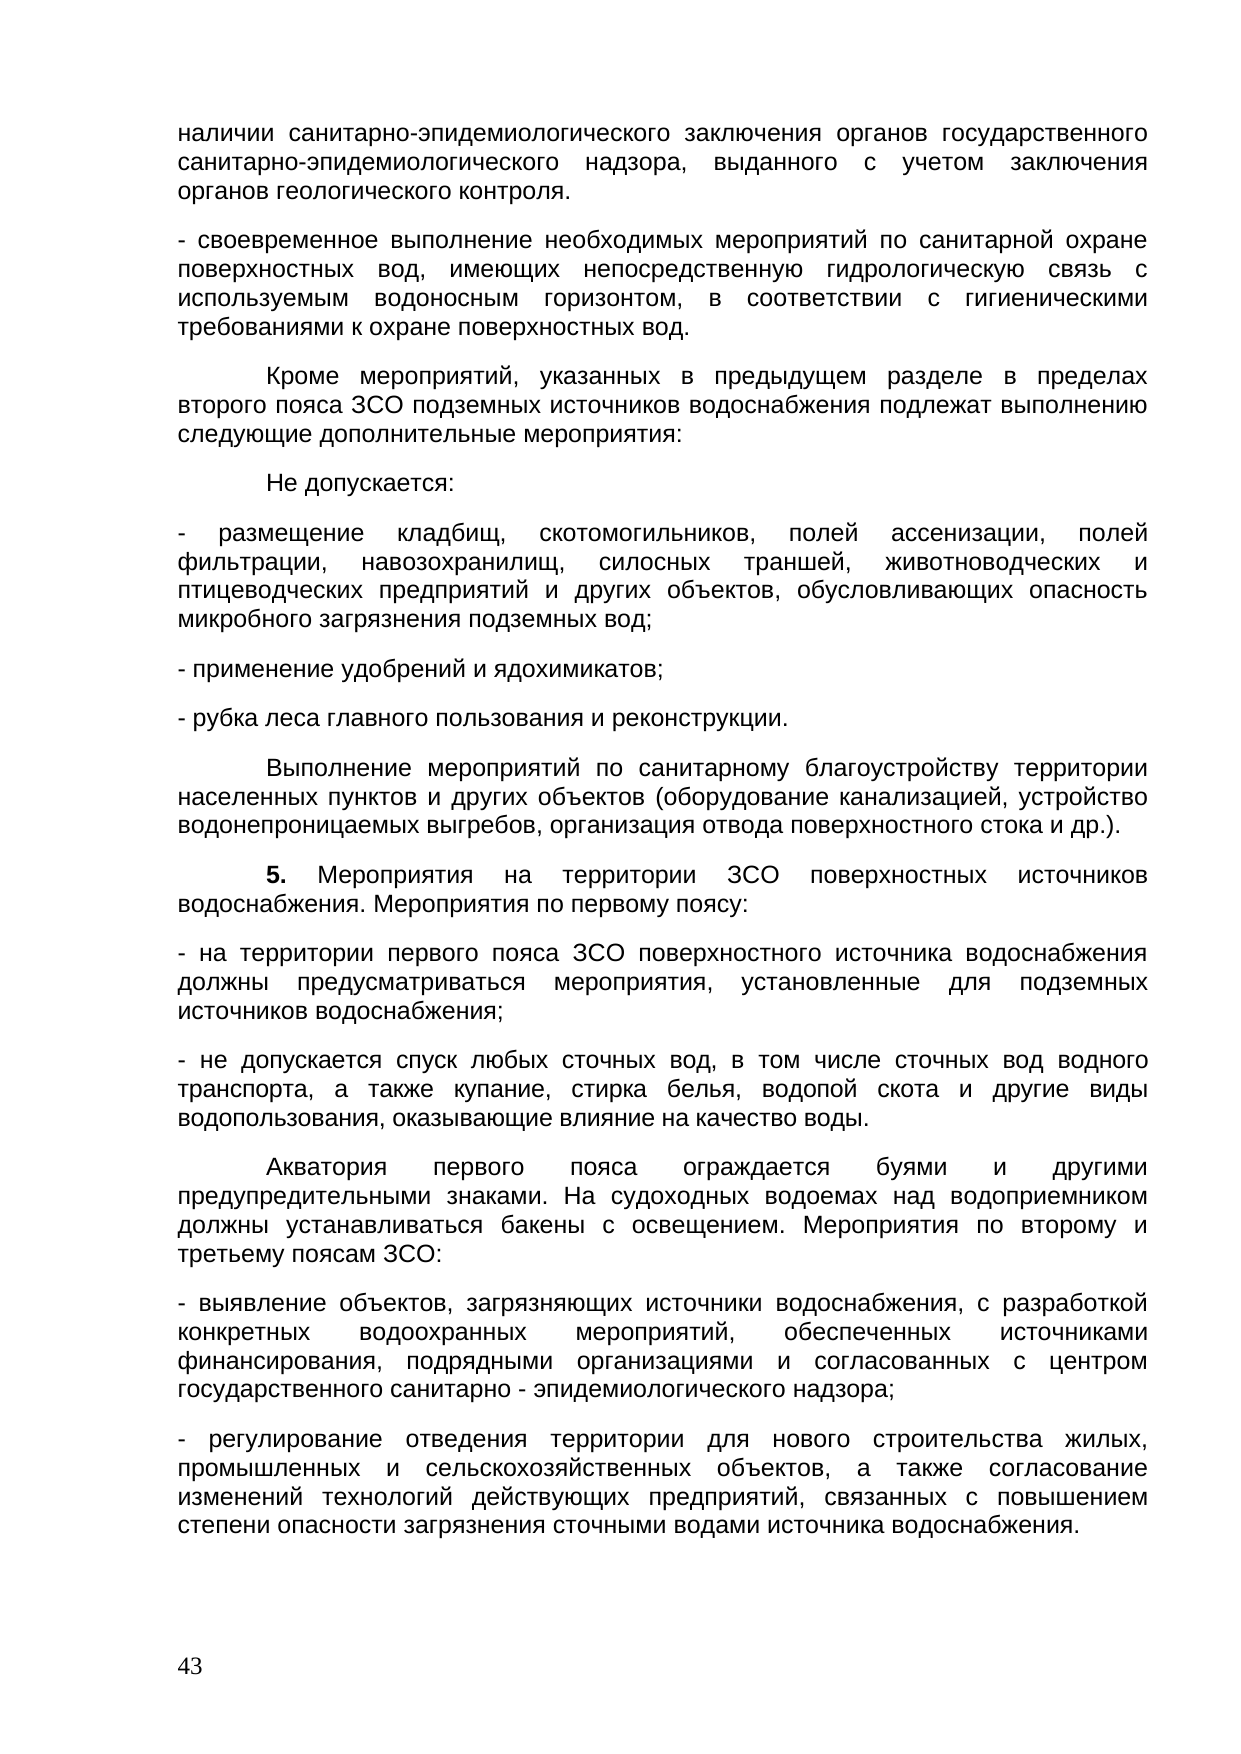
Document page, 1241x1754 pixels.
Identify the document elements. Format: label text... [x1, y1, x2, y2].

text - регулирование отведения территории для нового строительства жилых, промышленных и сельскохозяйственных объектов, а также согласование изменений технологий действующих предприятий, связанных с повышением степени опасности загрязнения сточными водами источника водоснабжения. [177, 1424, 1149, 1539]
text 5. Мероприятия на территории ЗСО поверхностных источников водоснабжения. Мероприятия по первому поясу: [177, 860, 1149, 917]
text Акватория первого пояса ограждается буями и другими предупредительными знаками. На судоходных водоемах над водоприемником должны устанавливаться бакены с освещением. Мероприятия по второму и третьему поясам ЗСО: [177, 1152, 1149, 1267]
text - своевременное выполнение необходимых мероприятий по санитарной охране поверхностных вод, имеющих непосредственную гидрологическую связь с используемым водоносным горизонтом, в соответствии с гигиеническими требованиями к охране поверхностных вод. [177, 225, 1149, 340]
text Кроме мероприятий, указанных в предыдущем разделе в пределах второго пояса ЗСО подземных источников водоснабжения подлежат выполнению следующие дополнительные мероприятия: [177, 361, 1149, 447]
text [177, 118, 1149, 204]
text - рубка леса главного пользования и реконструкции. [177, 703, 1149, 732]
text - не допускается спуск любых сточных вод, в том числе сточных вод водного транспорта, а также купание, стирка белья, водопой скота и другие виды водопользования, оказывающие влияние на качество воды. [177, 1045, 1149, 1131]
text Не допускается: [177, 468, 1149, 497]
text - на территории первого пояса ЗСО поверхностного источника водоснабжения должны предусматриваться мероприятия, установленные для подземных источников водоснабжения; [177, 938, 1149, 1024]
text - применение удобрений и ядохимикатов; [177, 653, 1149, 682]
text - размещение кладбищ, скотомогильников, полей ассенизации, полей фильтрации, навозохранилищ, силосных траншей, животноводческих и птицеводческих предприятий и других объектов, обусловливающих опасность микробного загрязнения подземных вод; [177, 518, 1149, 633]
text - выявление объектов, загрязняющих источники водоснабжения, с разработкой конкретных водоохранных мероприятий, обеспеченных источниками финансирования, подрядными организациями и согласованных с центром государственного санитарно - эпидемиологического надзора; [177, 1288, 1149, 1403]
text Выполнение мероприятий по санитарному благоустройству территории населенных пунктов и других объектов (оборудование канализацией, устройство водонепроницаемых выгребов, организация отвода поверхностного стока и др.). [177, 753, 1149, 839]
